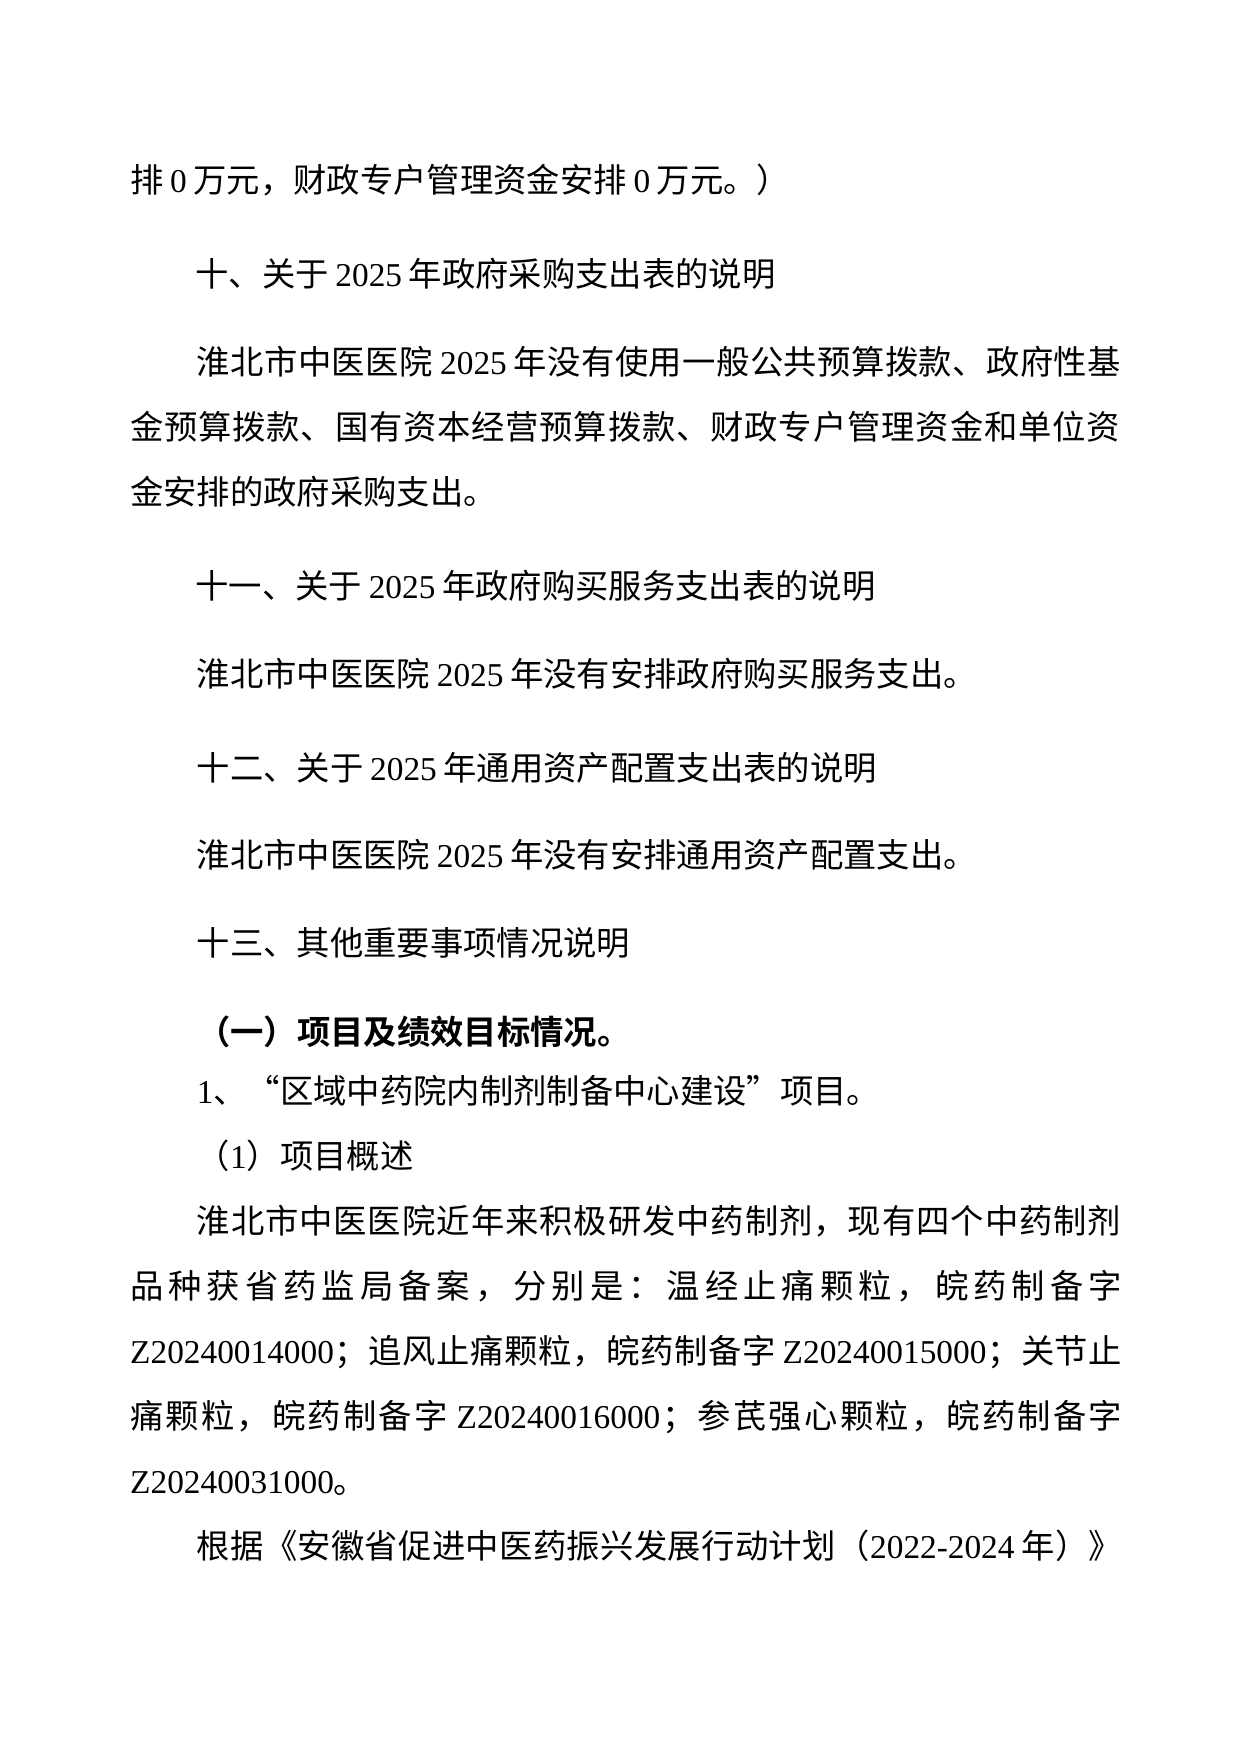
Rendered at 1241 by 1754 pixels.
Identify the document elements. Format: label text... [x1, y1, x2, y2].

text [130, 1511, 1122, 1576]
text （1）项目概述 [130, 1121, 1122, 1186]
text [130, 146, 1122, 211]
text 1、“区域中药院内制剂制备中心建设”项目。 [130, 1056, 1122, 1121]
text 十二、关于2025年通用资产配置支出表的说明 [130, 733, 1122, 792]
text 淮北市中医医院2025年没有使用一般公共预算拨款、政府性基金预算拨款、国有资本经营预算拨款、财政专户管理资金和单位资金安排的政府采购支出。 [130, 327, 1122, 522]
text 淮北市中医医院2025年没有安排通用资产配置支出。 [130, 821, 1122, 879]
text 十、关于2025年政府采购支出表的说明 [130, 240, 1122, 298]
text 十三、其他重要事项情况说明 [130, 908, 1122, 967]
text 淮北市中医医院2025年没有安排政府购买服务支出。 [130, 639, 1122, 704]
text 十一、关于2025年政府购买服务支出表的说明 [130, 552, 1122, 610]
text 淮北市中医医院近年来积极研发中药制剂，现有四个中药制剂品种获省药监局备案，分别是：温经止痛颗粒，皖药制备字Z20240014000；追风止痛颗粒，皖药制备字Z20240015000；关节止痛颗粒，皖药制备字Z20240016000；参芪强心颗粒，皖药制备字Z20240031000。 [130, 1186, 1122, 1511]
text （一）项目及绩效目标情况。 [130, 996, 1122, 1056]
